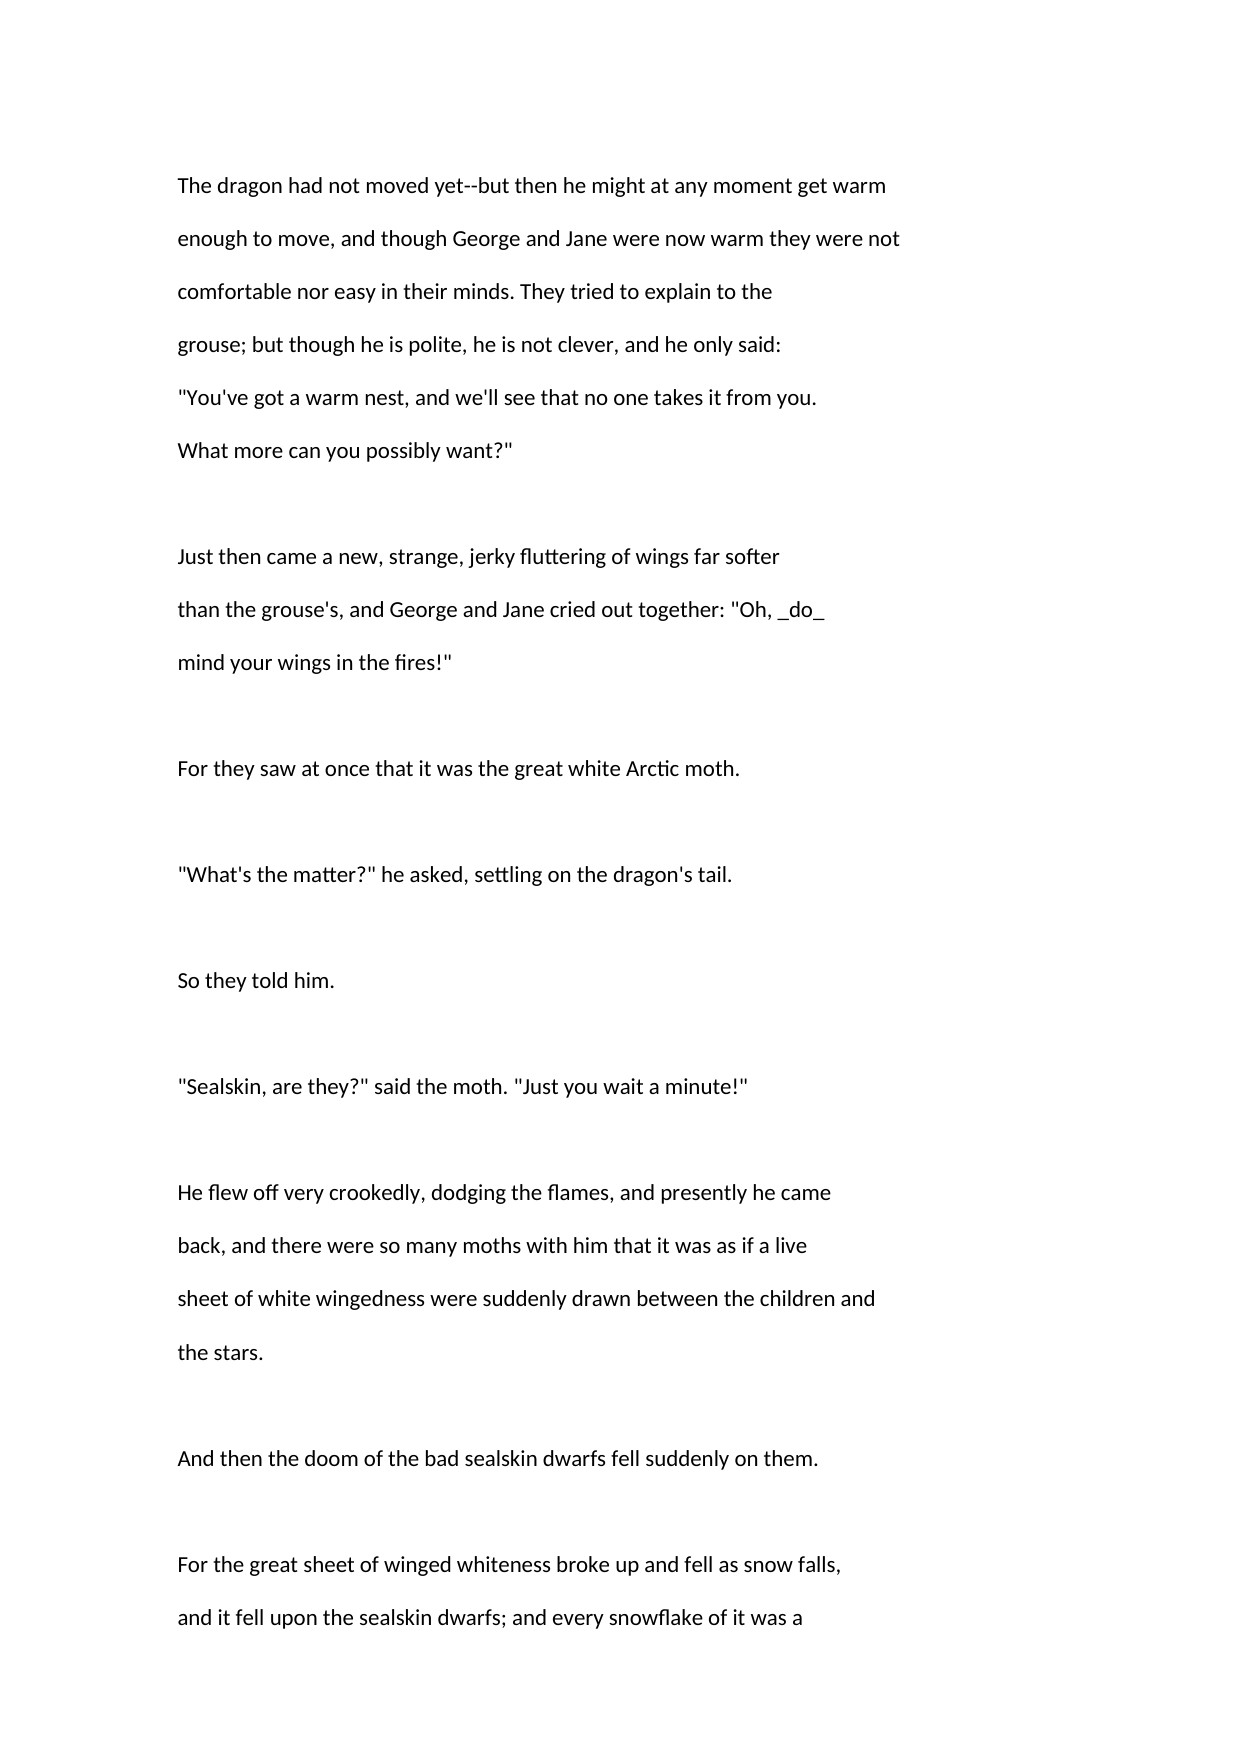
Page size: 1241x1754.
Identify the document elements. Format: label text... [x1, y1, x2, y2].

text What more can you possibly want?" [177, 436, 1152, 464]
text sheet of white wingedness were suddenly drawn between the children and [177, 1284, 1152, 1313]
text back, and there were so many moths with him that it was as if a live [177, 1232, 1152, 1259]
text than the grouse's, and George and Jane cried out together: "Oh, _do_ [177, 595, 1152, 623]
text mind your wings in the fires!" [177, 648, 1152, 676]
text comfortable nor easy in their minds. They tried to explain to the [177, 277, 1152, 305]
text "What's the matter?" he asked, settling on the dragon's tail. [177, 860, 1152, 888]
text He flew off very crookedly, dodging the flames, and presently he came [177, 1178, 1152, 1207]
text the stars. [177, 1338, 1152, 1366]
text For they saw at once that it was the great white Arctic moth. [177, 754, 1152, 782]
text and it fell upon the sealskin dwarfs; and every snowflake of it was a [177, 1603, 1152, 1631]
text grouse; but though he is polite, he is not clever, and he only said: [177, 330, 1152, 358]
text And then the doom of the bad sealskin dwarfs fell suddenly on them. [177, 1444, 1152, 1472]
text "Sealskin, are they?" said the moth. "Just you wait a minute!" [177, 1072, 1152, 1101]
text enough to move, and though George and Jane were now warm they were not [177, 224, 1152, 252]
text Just then came a new, strange, jerky fluttering of wings far softer [177, 542, 1152, 570]
text So they told him. [177, 966, 1152, 994]
text The dragon had not moved yet--but then he might at any moment get warm [177, 171, 1152, 199]
text "You've got a warm nest, and we'll see that no one takes it from you. [177, 383, 1152, 411]
text For the great sheet of winged whiteness broke up and fell as snow falls, [177, 1550, 1152, 1578]
